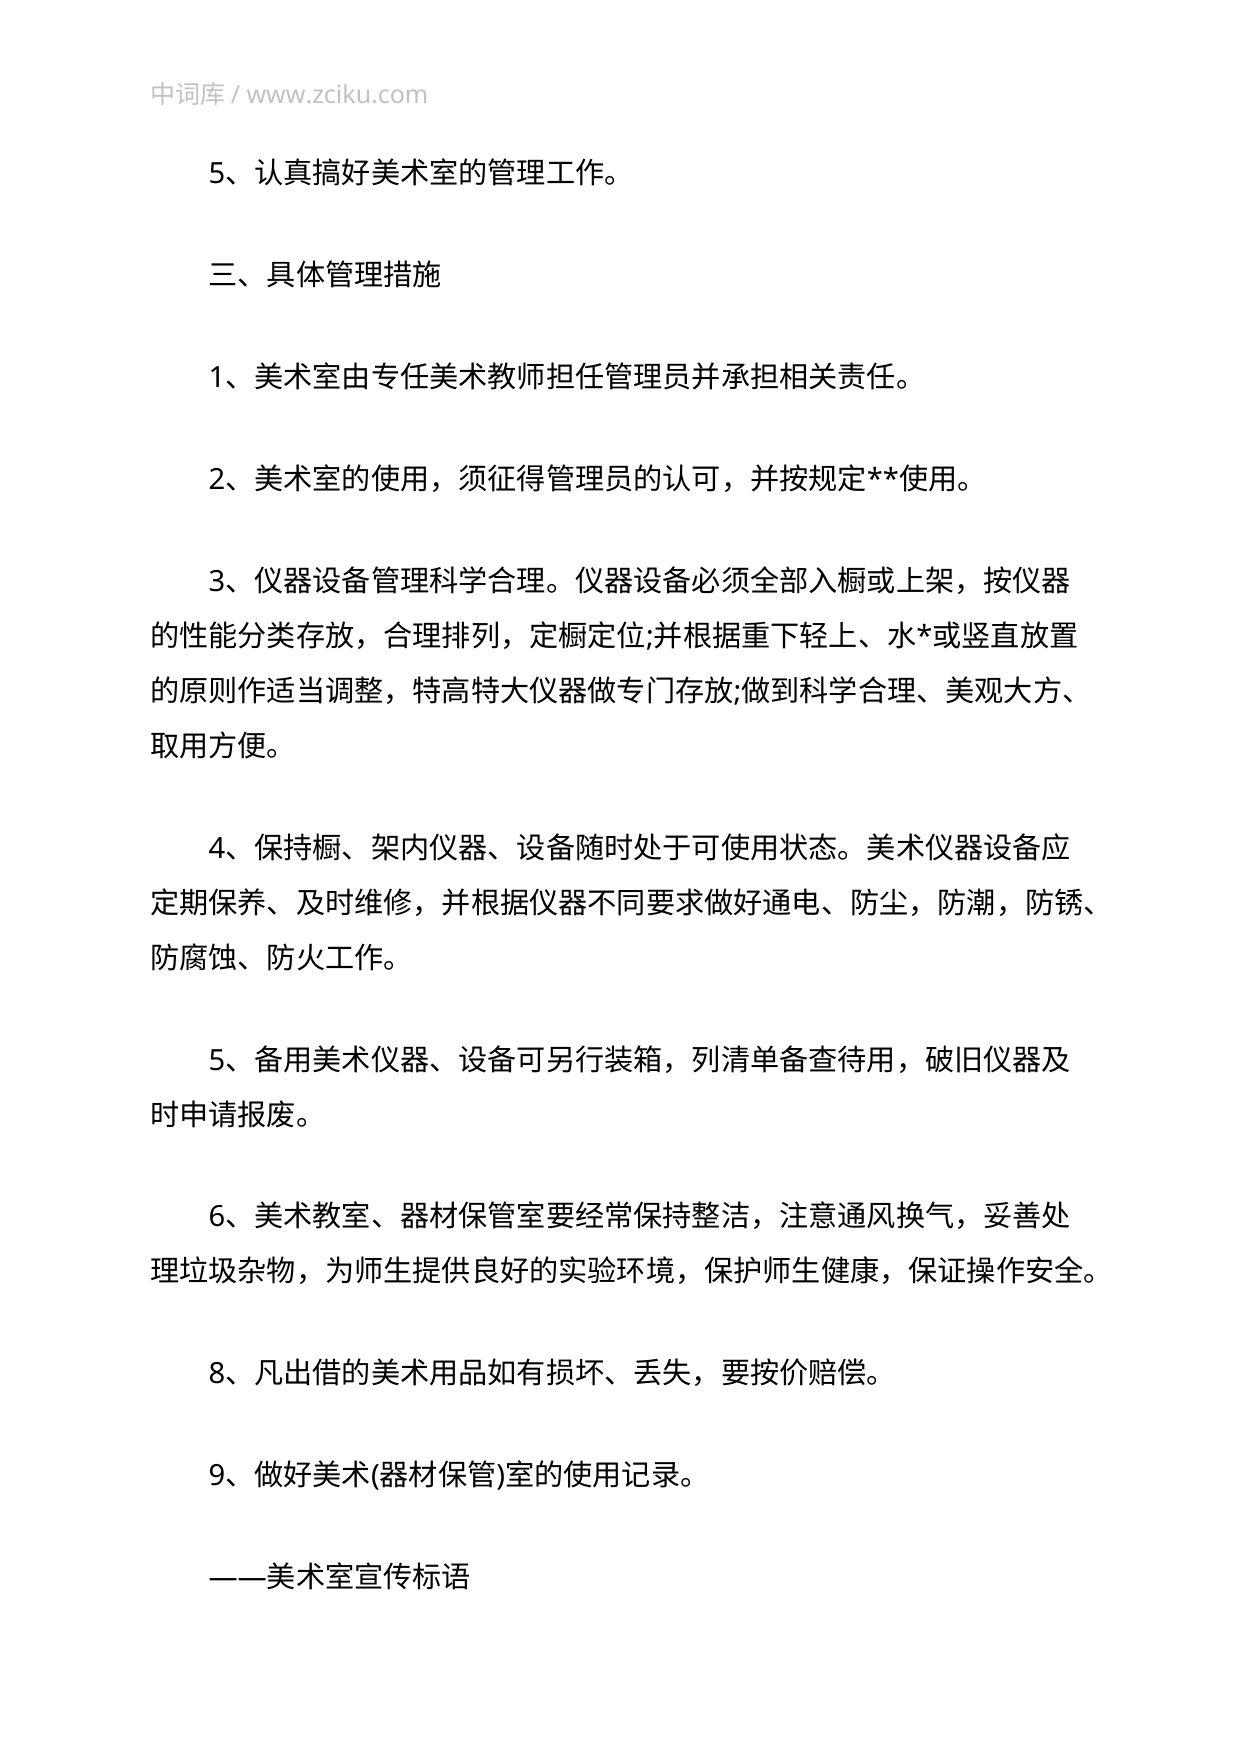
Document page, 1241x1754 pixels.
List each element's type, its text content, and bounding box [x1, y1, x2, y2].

text 6、美术教室、器材保管室要经常保持整洁，注意通风换气，妥善处理垃圾杂物，为师生提供良好的实验环境，保护师生健康，保证操作安全。 [150, 1193, 1090, 1290]
text 1、美术室由专任美术教师担任管理员并承担相关责任。 [150, 354, 1090, 396]
text 3、仪器设备管理科学合理。仪器设备必须全部入橱或上架，按仪器的性能分类存放，合理排列，定橱定位;并根据重下轻上、水*或竖直放置的原则作适当调整，特高特大仪器做专门存放;做到科学合理、美观大方、取用方便。 [150, 558, 1090, 765]
text ——美术室宣传标语 [150, 1554, 1090, 1596]
text 8、凡出借的美术用品如有损坏、丢失，要按价赔偿。 [150, 1350, 1090, 1392]
text 4、保持橱、架内仪器、设备随时处于可使用状态。美术仪器设备应定期保养、及时维修，并根据仪器不同要求做好通电、防尘，防潮，防锈、防腐蚀、防火工作。 [150, 824, 1090, 977]
text 5、认真搞好美术室的管理工作。 [150, 150, 1090, 192]
text 2、美术室的使用，须征得管理员的认可，并按规定**使用。 [150, 456, 1090, 498]
text 5、备用美术仪器、设备可另行装箱，列清单备查待用，破旧仪器及时申请报废。 [150, 1036, 1090, 1133]
text 9、做好美术(器材保管)室的使用记录。 [150, 1452, 1090, 1494]
text 三、具体管理措施 [150, 252, 1090, 294]
